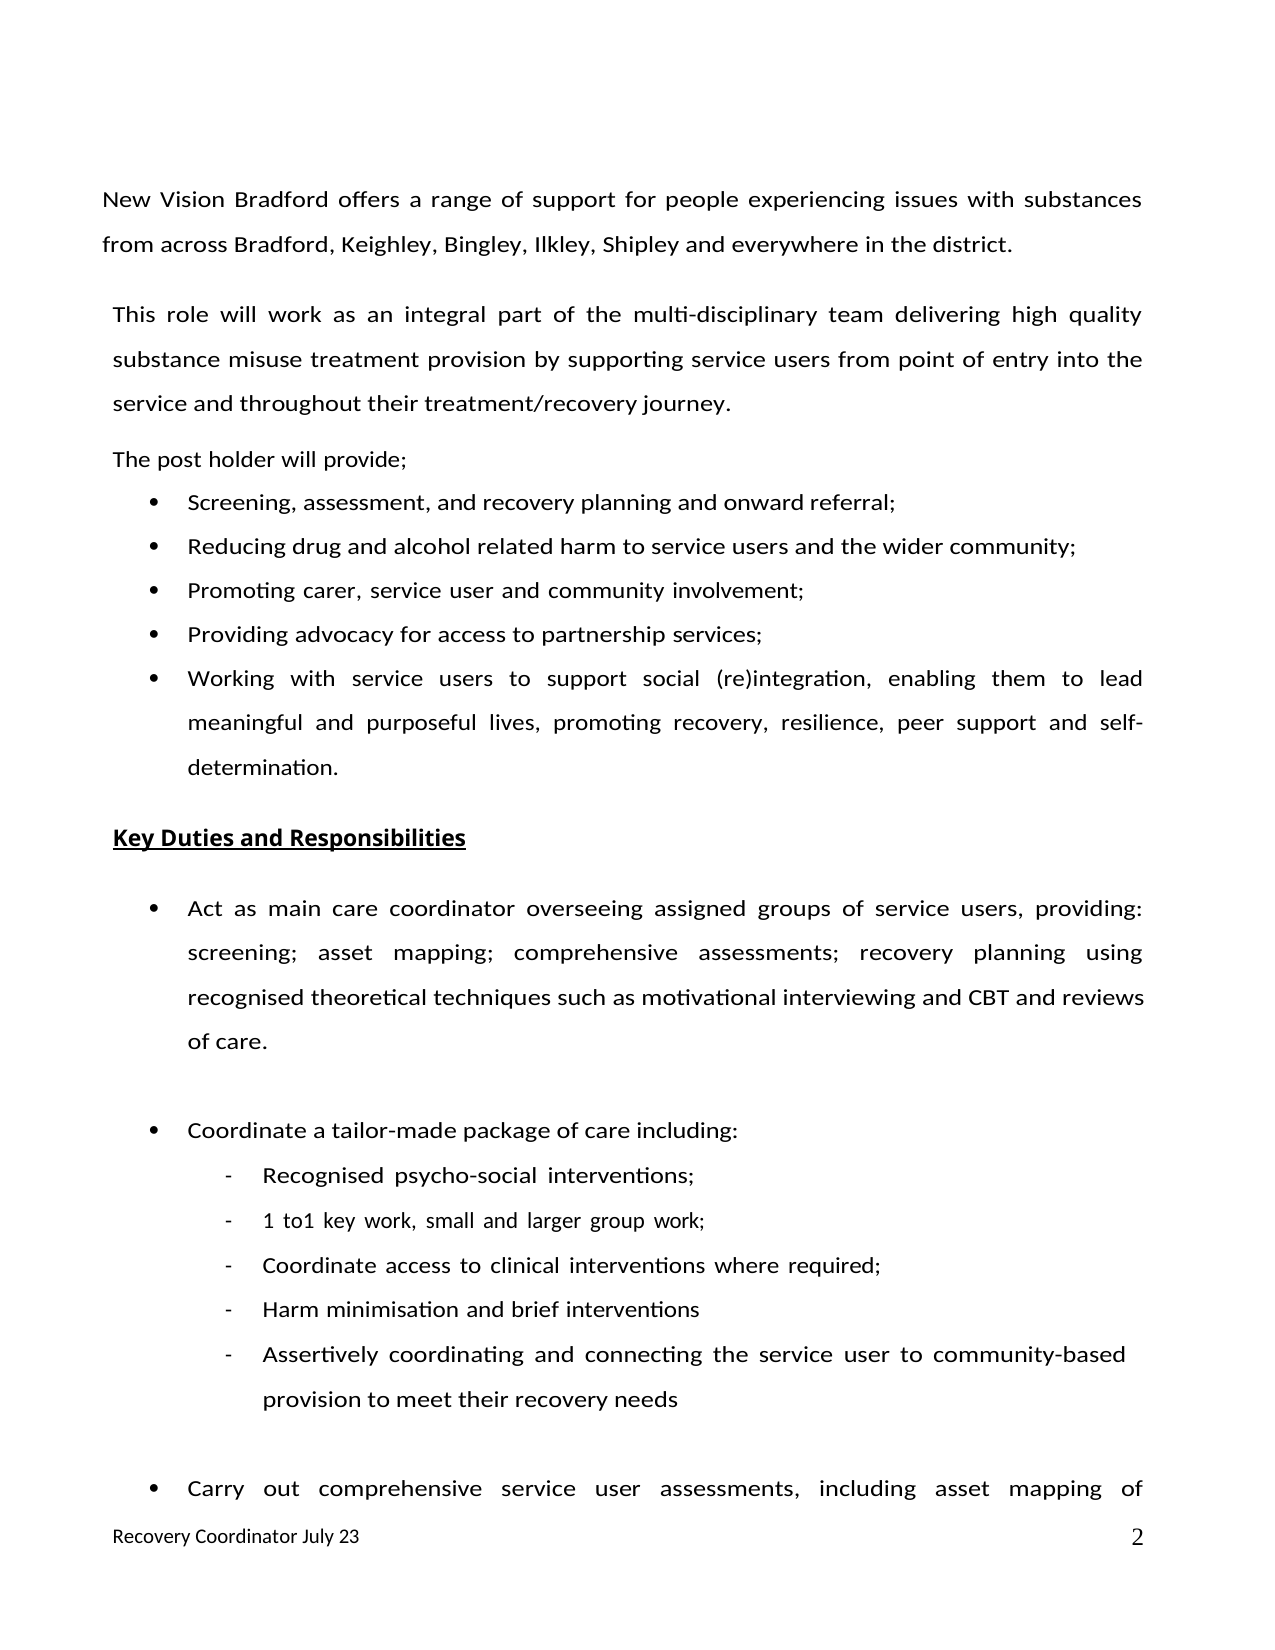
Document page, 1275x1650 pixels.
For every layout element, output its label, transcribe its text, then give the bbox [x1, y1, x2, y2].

list Reducing drug and alcohol related harm to service users and the wider community; [150, 532, 1156, 560]
list Screening, assessment, and recovery planning and onward referral; [150, 488, 1156, 516]
text This role will work as an integral part of the multi-disciplinary team delivering high quality substance misuse treatment provision by supporting service users from point of entry into the service and throughout their treatment/recovery journey. [112, 300, 1144, 418]
subtitle Key Duties and Responsibilities [112, 822, 1156, 853]
list Coordinate access to clinical interventions where required; [225, 1251, 1156, 1279]
list Recognised psycho-social interventions; [225, 1161, 1156, 1189]
list Harm minimisation and brief interventions [225, 1296, 1156, 1323]
list Providing advocacy for access to partnership services; [150, 620, 1156, 648]
list Coordinate a tailor-made package of care including: [150, 1116, 1156, 1144]
list 1 to1 key work, small and larger group work; [225, 1206, 1156, 1234]
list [150, 1474, 1144, 1502]
list Assertively coordinating and connecting the service user to community-based provision to meet their recovery needs [225, 1340, 1144, 1413]
list Working with service users to support social (re)integration, enabling them to lead meaningful and purposeful lives, promoting recovery, resilience, peer support and self- determination. [150, 664, 1145, 781]
text The post holder will provide; [112, 445, 1156, 473]
list Act as main care coordinator overseeing assigned groups of service users, providing: screening; asset mapping; comprehensive assessments; recovery planning using recognised theoretical techniques such as motivational interviewing and CBT and reviews of care. [150, 894, 1144, 1055]
list Promoting carer, service user and community involvement; [150, 576, 1156, 604]
text New Vision Bradford offers a range of support for people experiencing issues with substances from across Bradford, Keighley, Bingley, Ilkley, Shipley and everywhere in the district. [102, 185, 1144, 258]
